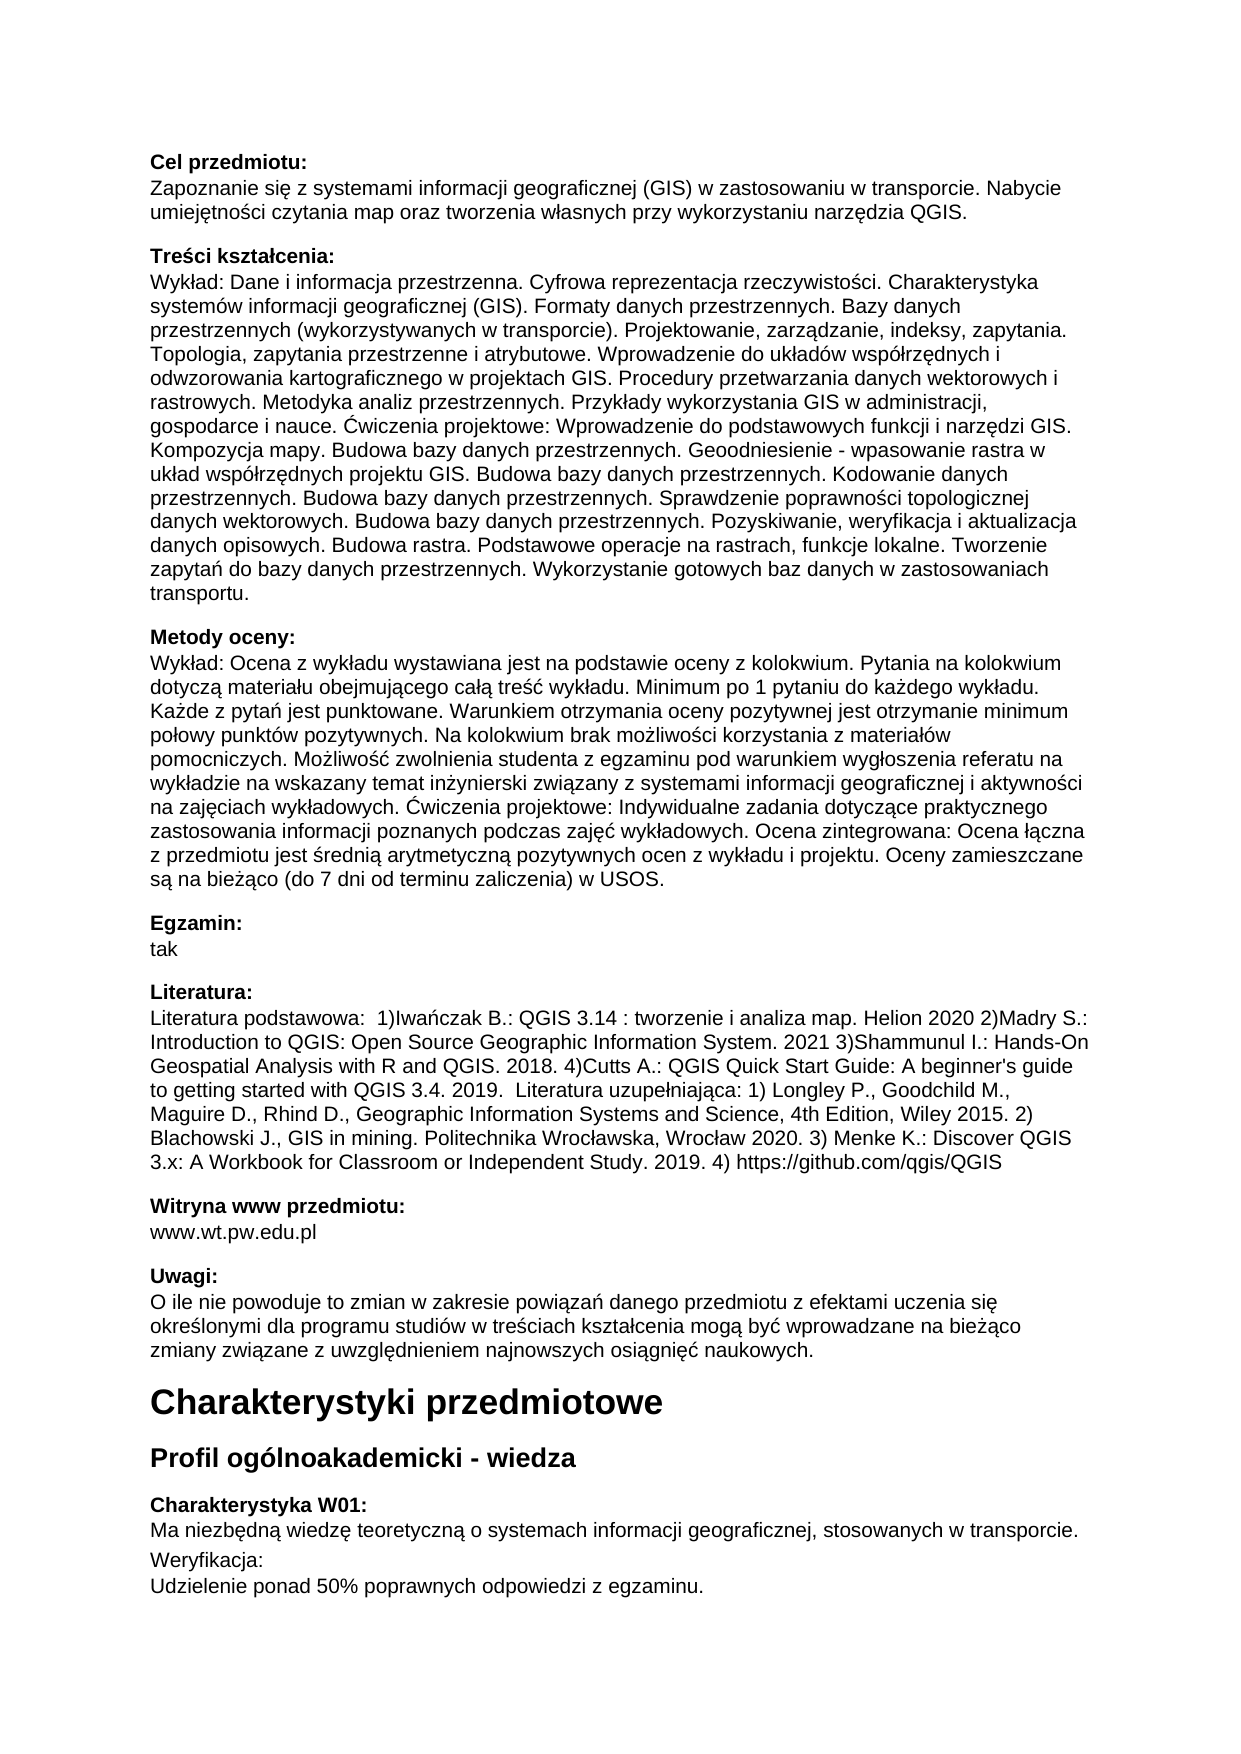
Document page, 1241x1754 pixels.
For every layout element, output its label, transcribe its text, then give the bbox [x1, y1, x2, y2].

text Wykład: Ocena z wykładu wystawiana jest na podstawie oceny z kolokwium. Pytania na kolokwium dotyczą materiału obejmującego całą treść wykładu. Minimum po 1 pytaniu do każdego wykładu. Każde z pytań jest punktowane. Warunkiem otrzymania oceny pozytywnej jest otrzymanie minimum połowy punktów pozytywnych. Na kolokwium brak możliwości korzystania z materiałów pomocniczych. Możliwość zwolnienia studenta z egzaminu pod warunkiem wygłoszenia referatu na wykładzie na wskazany temat inżynierski związany z systemami informacji geograficznej i aktywności na zajęciach wykładowych. Ćwiczenia projektowe: Indywidualne zadania dotyczące praktycznego zastosowania informacji poznanych podczas zajęć wykładowych. Ocena zintegrowana: Ocena łączna z przedmiotu jest średnią arytmetyczną pozytywnych ocen z wykładu i projektu. Oceny zamieszczane są na bieżąco (do 7 dni od terminu zaliczenia) w USOS. [150, 651, 1090, 891]
text Literatura podstawowa: 1)Iwańczak B.: QGIS 3.14 : tworzenie i analiza map. Helion 2020 2)Madry S.: Introduction to QGIS: Open Source Geographic Information System. 2021 3)Shammunul I.: Hands-On Geospatial Analysis with R and QGIS. 2018. 4)Cutts A.: QGIS Quick Start Guide: A beginner's guide to getting started with QGIS 3.4. 2019. Literatura uzupełniająca: 1) Longley P., Goodchild M., Maguire D., Rhind D., Geographic Information Systems and Science, 4th Edition, Wiley 2015. 2) Blachowski J., GIS in mining. Politechnika Wrocławska, Wrocław 2020. 3) Menke K.: Discover QGIS 3.x: A Workbook for Classroom or Independent Study. 2019. 4) https://github.com/qgis/QGIS [150, 1006, 1090, 1174]
text Charakterystyka W01: [150, 1493, 1090, 1517]
text tak [150, 936, 1090, 960]
text Weryfikacja: [150, 1548, 1090, 1572]
text Uwagi: [150, 1263, 1090, 1287]
text Ma niezbędną wiedzę teoretyczną o systemach informacji geograficznej, stosowanych w transporcie. [150, 1518, 1090, 1542]
text Cel przedmiotu: [150, 150, 1090, 174]
text Egzamin: [150, 910, 1090, 934]
text O ile nie powoduje to zmian w zakresie powiązań danego przedmiotu z efektami uczenia się określonymi dla programu studiów w treściach kształcenia mogą być wprowadzane na bieżąco zmiany związane z uwzględnieniem najnowszych osiągnięć naukowych. [150, 1289, 1090, 1361]
text Wykład: Dane i informacja przestrzenna. Cyfrowa reprezentacja rzeczywistości. Charakterystyka systemów informacji geograficznej (GIS). Formaty danych przestrzennych. Bazy danych przestrzennych (wykorzystywanych w transporcie). Projektowanie, zarządzanie, indeksy, zapytania. Topologia, zapytania przestrzenne i atrybutowe. Wprowadzenie do układów współrzędnych i odwzorowania kartograficznego w projektach GIS. Procedury przetwarzania danych wektorowych i rastrowych. Metodyka analiz przestrzennych. Przykłady wykorzystania GIS w administracji, gospodarce i nauce. Ćwiczenia projektowe: Wprowadzenie do podstawowych funkcji i narzędzi GIS. Kompozycja mapy. Budowa bazy danych przestrzennych. Geoodniesienie - wpasowanie rastra w układ współrzędnych projektu GIS. Budowa bazy danych przestrzennych. Kodowanie danych przestrzennych. Budowa bazy danych przestrzennych. Sprawdzenie poprawności topologicznej danych wektorowych. Budowa bazy danych przestrzennych. Pozyskiwanie, weryfikacja i aktualizacja danych opisowych. Budowa rastra. Podstawowe operacje na rastrach, funkcje lokalne. Tworzenie zapytań do bazy danych przestrzennych. Wykorzystanie gotowych baz danych w zastosowaniach transportu. [150, 270, 1090, 605]
text Treści kształcenia: [150, 244, 1090, 268]
text Udzielenie ponad 50% poprawnych odpowiedzi z egzaminu. [150, 1574, 1090, 1598]
text Zapoznanie się z systemami informacji geograficznej (GIS) w zastosowaniu w transporcie. Nabycie umiejętności czytania map oraz tworzenia własnych przy wykorzystaniu narzędzia QGIS. [150, 176, 1090, 224]
subtitle Charakterystyki przedmiotowe [150, 1381, 1090, 1422]
text Literatura: [150, 980, 1090, 1004]
text www.wt.pw.edu.pl [150, 1220, 1090, 1244]
subtitle Profil ogólnoakademicki - wiedza [150, 1442, 1090, 1473]
text Witryna www przedmiotu: [150, 1194, 1090, 1218]
text Metody oceny: [150, 625, 1090, 649]
